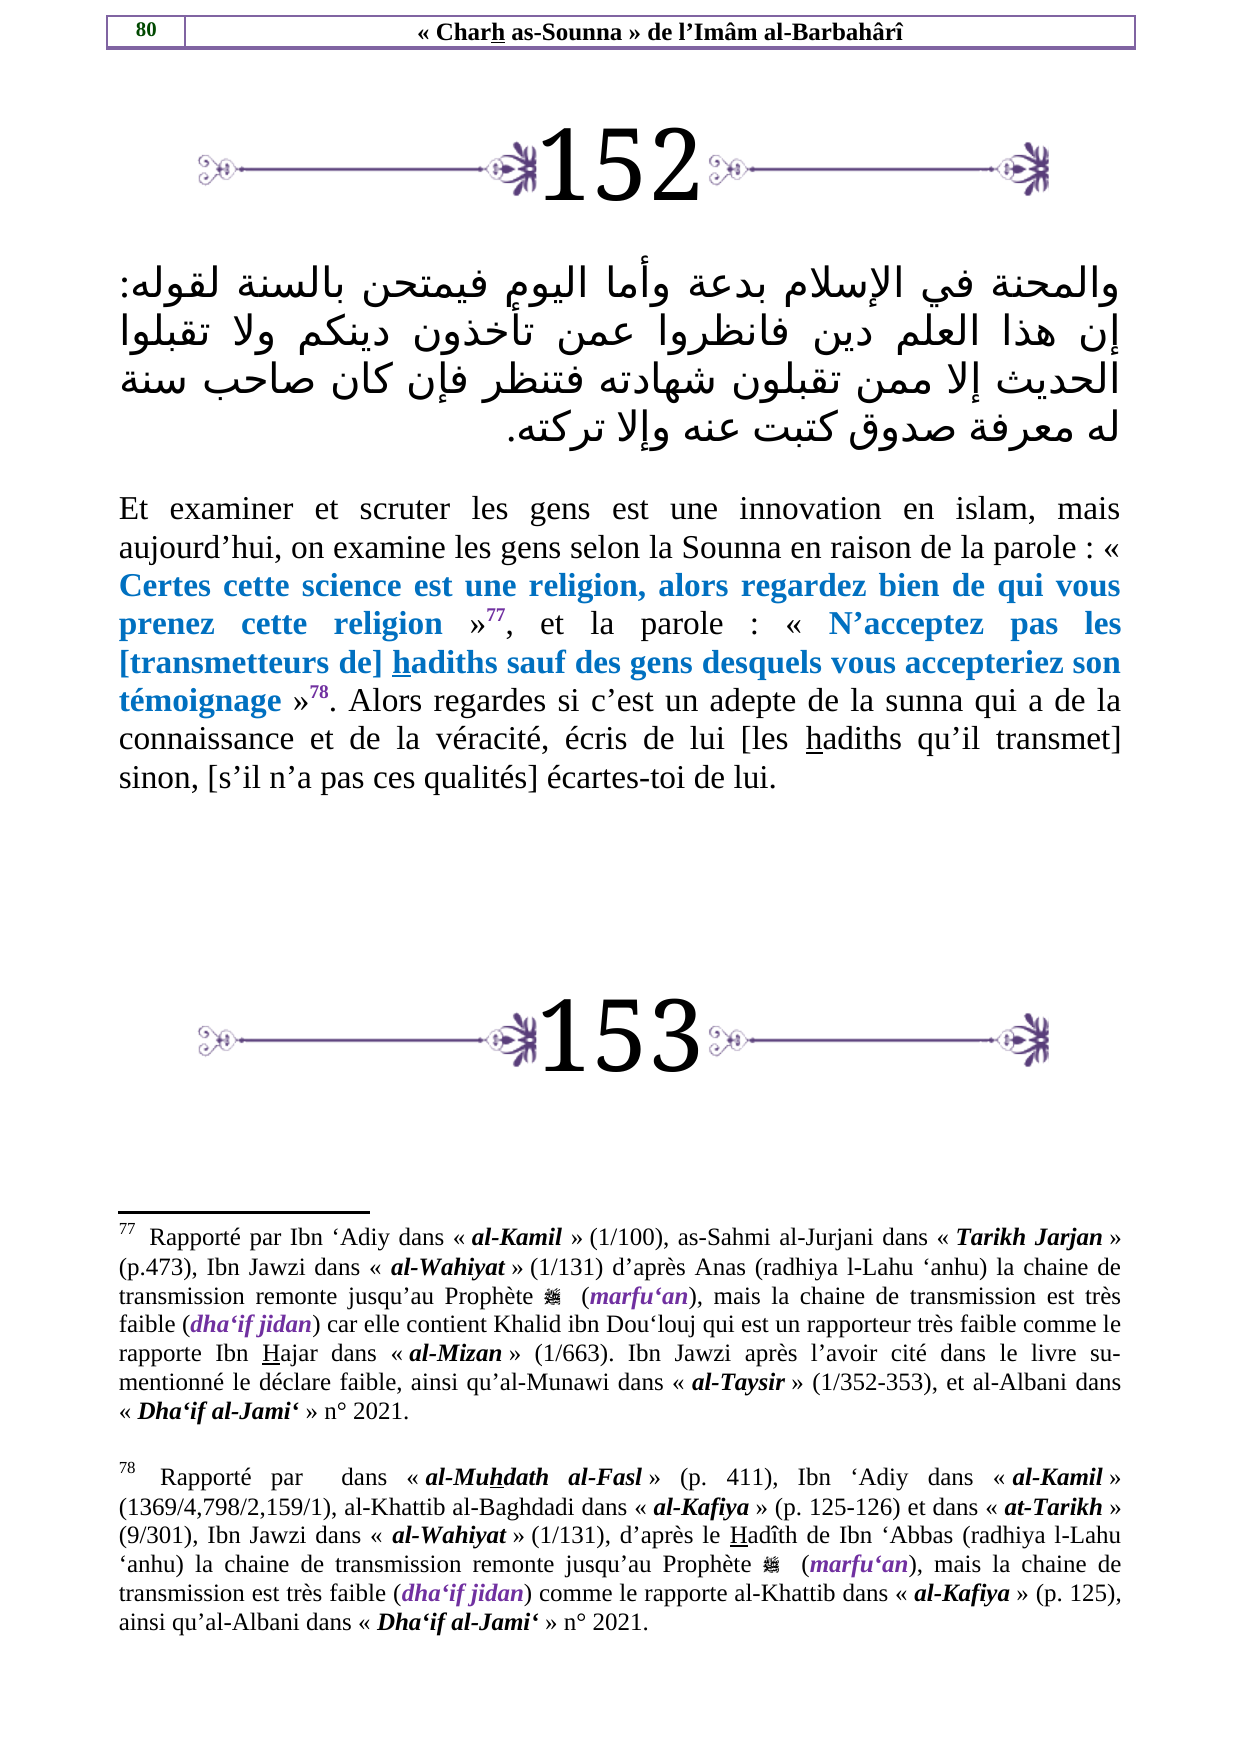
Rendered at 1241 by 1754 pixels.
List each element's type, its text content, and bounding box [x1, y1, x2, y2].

text 152 [118, 93, 1122, 230]
text Et examiner et scruter les gens est une innovation en islam, mais aujourd’hui, on examine les gens selon la Sounna en raison de la parole : « Certes cette science est une religion, alors regardez bien de qui vous prenez cette religion », et la parole : « N’acceptez pas les [transmetteurs de] hadiths sauf des gens desquels vous accepteriez son témoignage ». Alors regardes si c’est un adepte de la sunna qui a de la connaissance et de la véracité, écris de lui [les hadiths qu’il transmet] sinon, [s’il n’a pas ces qualités] écartes-toi de lui. [118, 488, 1122, 795]
text والمحنة في الإسلام بدعة وأما اليوم فيمتحن بالسنة لقوله: إن هذا العلم دين فانظروا عمن تأخذون دينكم ولا تقبلوا الحديث إلا ممن تقبلون شهادته فتنظر فإن كان صاحب سنة له معرفة صدوق كتبت عنه وإلا تركته. [118, 258, 1122, 450]
picture [544, 1288, 561, 1305]
text 153 [118, 965, 1122, 1101]
picture [763, 1556, 779, 1573]
